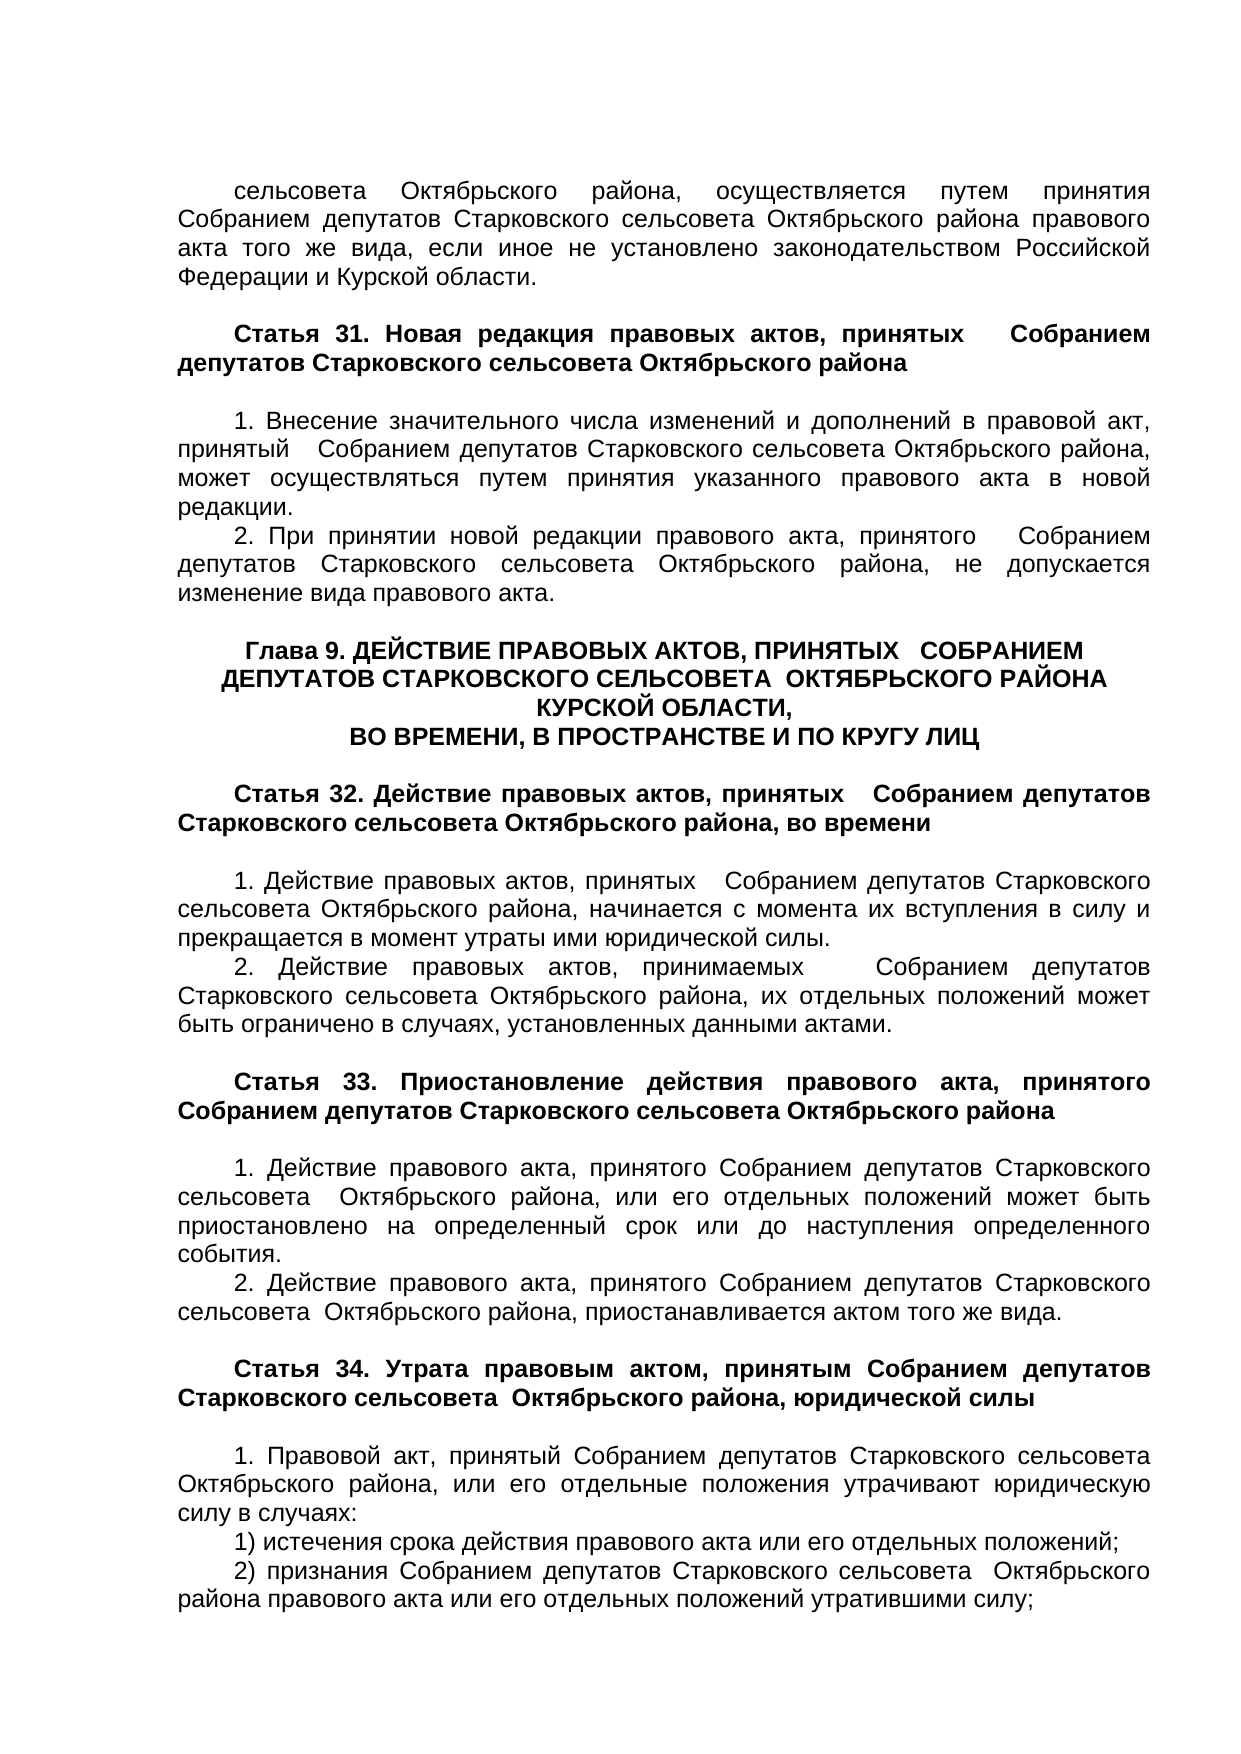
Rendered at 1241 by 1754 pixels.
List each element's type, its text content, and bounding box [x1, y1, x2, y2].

text 1. Действие правовых актов, принятых Собранием депутатов Старковского сельсовета Октябрьского района, начинается с момента их вступления в силу и прекращается в момент утраты ими юридической силы. [177, 866, 1152, 952]
text 1. Правовой акт, принятый Собранием депутатов Старковского сельсовета Октябрьского района, или его отдельные положения утрачивают юридическую силу в случаях: [177, 1441, 1152, 1527]
text 2) признания Собранием депутатов Старковского сельсовета Октябрьского района правового акта или его отдельных положений утратившими силу; [177, 1556, 1152, 1613]
text 2. Действие правового акта, принятого Собранием депутатов Старковского сельсовета Октябрьского района, приостанавливается актом того же вида. [177, 1268, 1152, 1326]
text 2. Действие правовых актов, принимаемых Собранием депутатов Старковского сельсовета Октябрьского района, их отдельных положений может быть ограничено в случаях, установленных данными актами. [177, 952, 1152, 1038]
text Статья 31. Новая редакция правовых актов, принятых Собранием депутатов Старковского сельсовета Октябрьского района [177, 319, 1152, 377]
text 2. При принятии новой редакции правового акта, принятого Собранием депутатов Старковского сельсовета Октябрьского района, не допускается изменение вида правового акта. [177, 521, 1152, 607]
text Статья 33. Приостановление действия правового акта, принятого Собранием депутатов Старковского сельсовета Октябрьского района [177, 1067, 1152, 1124]
text Статья 34. Утрата правовым актом, принятым Собранием депутатов Старковского сельсовета Октябрьского района, юридической силы [177, 1354, 1152, 1412]
text Глава 9. ДЕЙСТВИЕ ПРАВОВЫХ АКТОВ, ПРИНЯТЫХ СОБРАНИЕМ ДЕПУТАТОВ СТАРКОВСКОГО СЕЛЬСОВЕТА ОКТЯБРЬСКОГО РАЙОНА КУРСКОЙ ОБЛАСТИ, [177, 636, 1152, 722]
text 1. Внесение значительного числа изменений и дополнений в правовой акт, принятый Собранием депутатов Старковского сельсовета Октябрьского района, может осуществляться путем принятия указанного правового акта в новой редакции. [177, 406, 1152, 521]
text сельсовета Октябрьского района, осуществляется путем принятия Собранием депутатов Старковского сельсовета Октябрьского района правового акта того же вида, если иное не установлено законодательством Российской Федерации и Курской области. [177, 176, 1152, 291]
text 1) истечения срока действия правового акта или его отдельных положений; [177, 1527, 1152, 1556]
text Статья 32. Действие правовых актов, принятых Собранием депутатов Старковского сельсовета Октябрьского района, во времени [177, 779, 1152, 837]
text 1. Действие правового акта, принятого Собранием депутатов Старковского сельсовета Октябрьского района, или его отдельных положений может быть приостановлено на определенный срок или до наступления определенного события. [177, 1153, 1152, 1268]
text ВО ВРЕМЕНИ, В ПРОСТРАНСТВЕ И ПО КРУГУ ЛИЦ [177, 722, 1152, 751]
